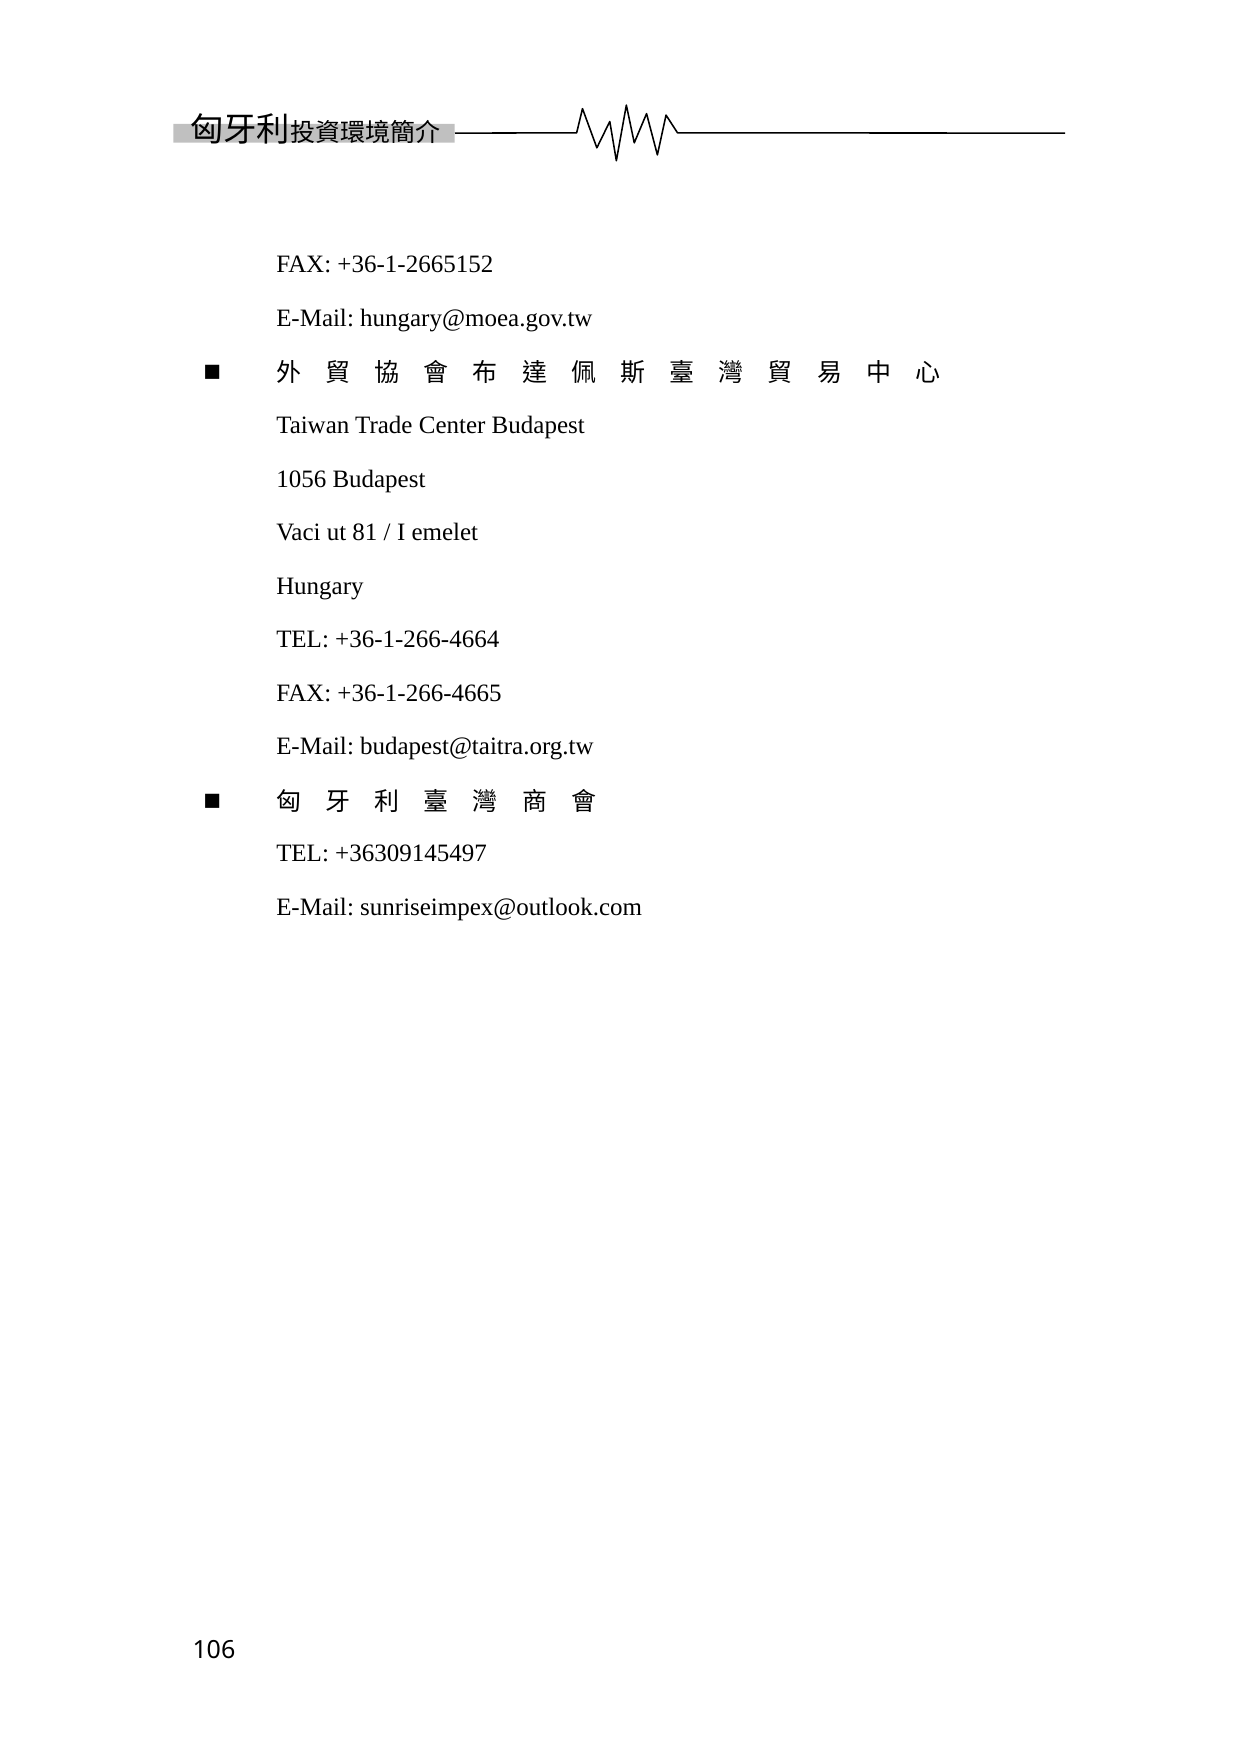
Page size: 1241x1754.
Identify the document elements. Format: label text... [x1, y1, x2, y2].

text Hungary [202, 558, 1063, 612]
text 外貿協會布達佩斯臺灣貿易中心 [202, 344, 1063, 398]
text 1056 Budapest [202, 451, 1063, 505]
text Taiwan Trade Center Budapest [202, 398, 1063, 451]
text E-Mail: hungary@moea.gov.tw [202, 291, 1063, 344]
text 匈牙利臺灣商會 [202, 773, 1063, 826]
text TEL: +36-1-266-4664 [202, 612, 1063, 666]
text Vaci ut 81 / I emelet [202, 505, 1063, 558]
text E-Mail: budapest@taitra.org.tw [202, 719, 1063, 773]
text FAX: +36-1-2665152 [202, 237, 1063, 291]
text FAX: +36-1-266-4665 [202, 666, 1063, 719]
text TEL: +36309145497 [202, 826, 1063, 880]
text E-Mail: sunriseimpex@outlook.com [202, 880, 1063, 933]
